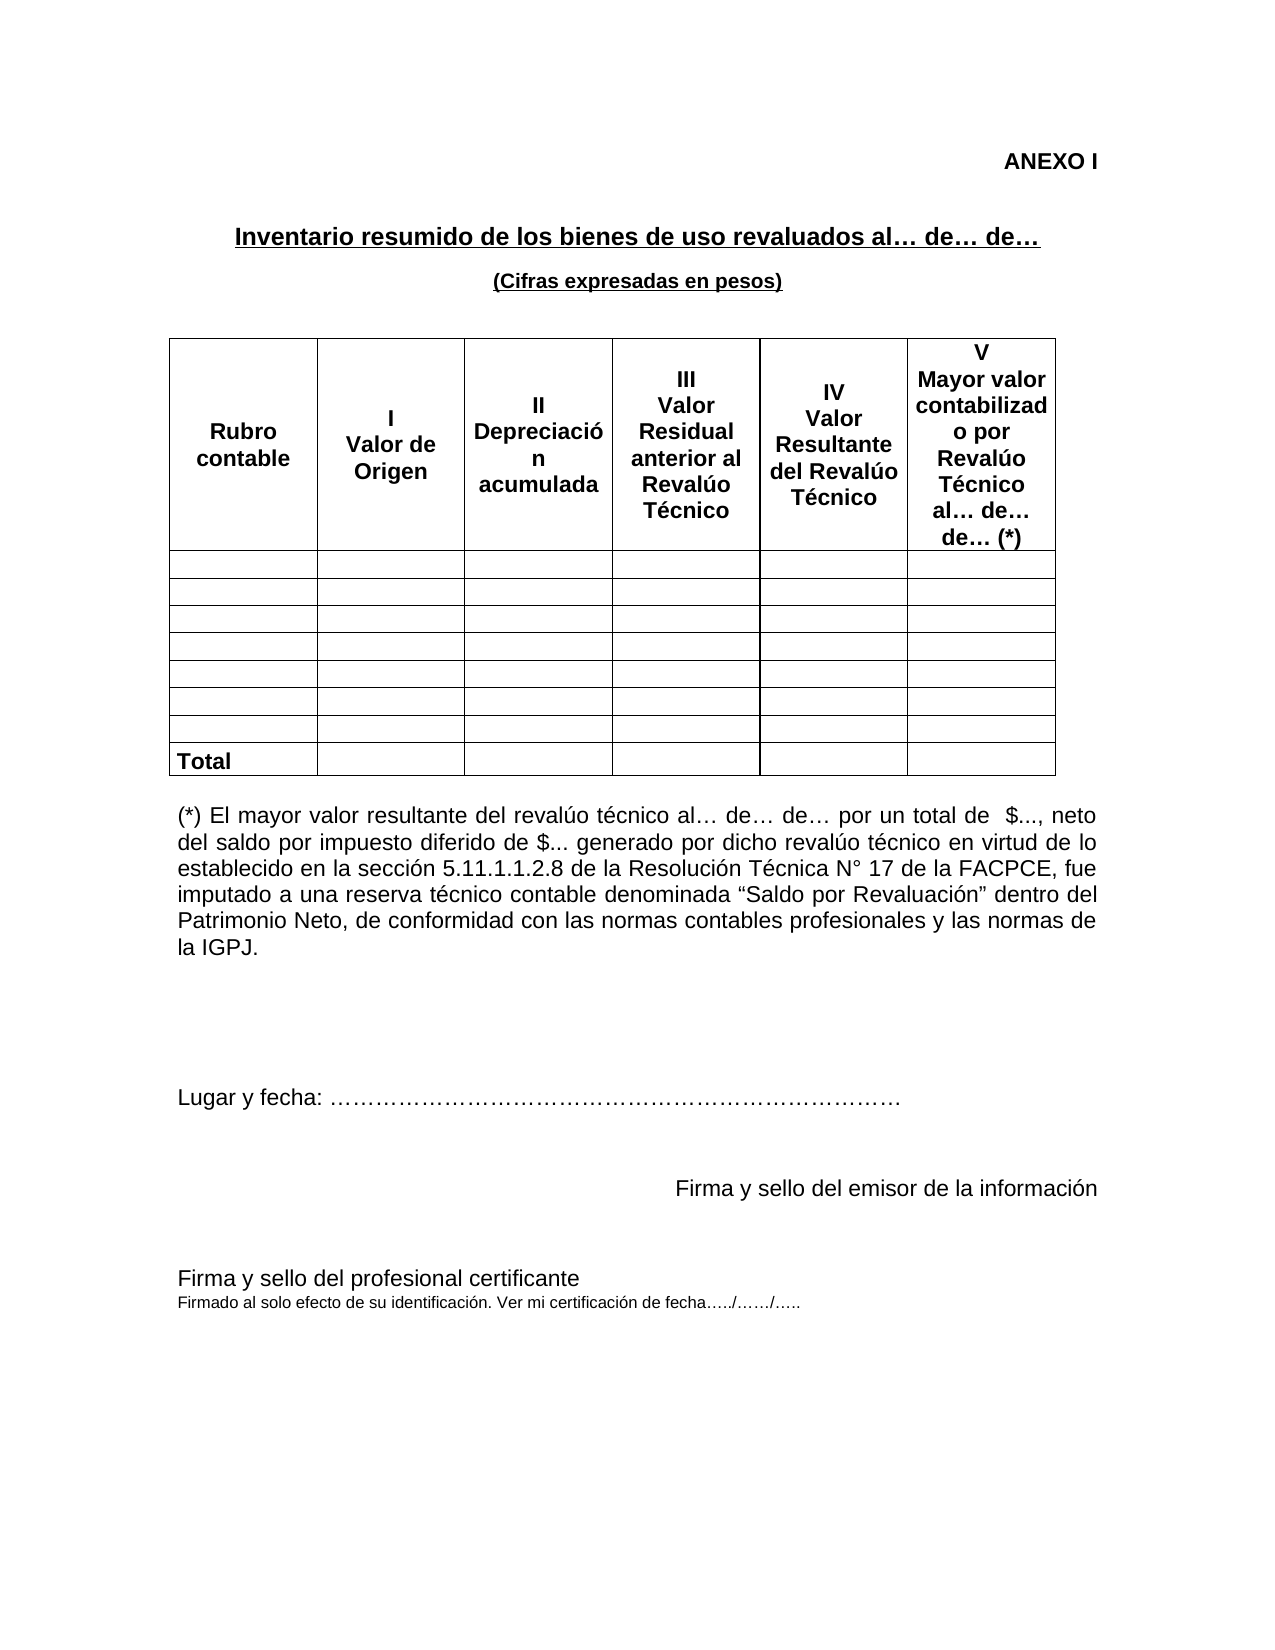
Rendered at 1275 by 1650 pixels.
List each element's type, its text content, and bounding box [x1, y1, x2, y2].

table_cell [318, 716, 464, 742]
table_header I Valor de Origen [318, 339, 464, 550]
table_header IV Valor Resultante del Revalúo Técnico [761, 339, 907, 550]
table_cell [170, 606, 317, 632]
table_cell [465, 688, 612, 714]
table_cell [465, 551, 612, 577]
table_cell [761, 661, 907, 687]
table_cell [908, 579, 1055, 605]
table_cell [761, 688, 907, 714]
table_cell [170, 633, 317, 660]
table_cell [170, 661, 317, 687]
table_cell [318, 661, 464, 687]
text Firmado al solo efecto de su identificación. Ver mi certificación de fecha…../……/….. [177, 1293, 1098, 1312]
table_cell [613, 661, 759, 687]
table_cell [613, 688, 759, 714]
table_header V Mayor valor contabilizado por Revalúo Técnico al… de… de… (*) [908, 339, 1055, 550]
table_cell [613, 743, 759, 775]
table_cell [761, 579, 907, 605]
text (*) El mayor valor resultante del revalúo técnico al… de… de… por un total de $..., neto del saldo por impuesto diferido de $... generado por dicho revalúo técnico en virtud de lo establecido en la sección 5.11.1.1.2.8 de la Resolución Técnica N° 17 de la FACPCE, fue imputado a una reserva técnico contable denominada “Saldo por Revaluación” dentro del Patrimonio Neto, de conformidad con las normas contables profesionales y las normas de la IGPJ. [177, 802, 1098, 960]
table_cell [908, 551, 1055, 577]
table_header Rubro contable [170, 339, 317, 550]
table_cell [908, 606, 1055, 632]
table_cell [908, 661, 1055, 687]
table_cell [170, 551, 317, 577]
table_cell [318, 743, 464, 775]
table_cell [761, 606, 907, 632]
table_cell [761, 716, 907, 742]
table_cell [318, 579, 464, 605]
table_header II Depreciación acumulada [465, 339, 612, 550]
table_cell Total [170, 743, 317, 775]
table_cell [465, 716, 612, 742]
text Firma y sello del profesional certificante [177, 1265, 1098, 1291]
text Lugar y fecha: ………………………………………………………………… [177, 1084, 1098, 1111]
text (Cifras expresadas en pesos) [177, 269, 1098, 293]
text Firma y sello del emisor de la información [177, 1174, 1098, 1201]
table_cell [613, 551, 759, 577]
table_cell [908, 633, 1055, 660]
table_cell [465, 661, 612, 687]
table_cell [761, 743, 907, 775]
table_cell [761, 551, 907, 577]
table_cell [318, 688, 464, 714]
table_cell [465, 579, 612, 605]
table_cell [170, 579, 317, 605]
table_cell [613, 633, 759, 660]
table_cell [908, 688, 1055, 714]
table_cell [613, 716, 759, 742]
text Inventario resumido de los bienes de uso revaluados al… de… de… [177, 222, 1098, 250]
table_cell [170, 716, 317, 742]
table_cell [908, 716, 1055, 742]
table_cell [908, 743, 1055, 775]
table_cell [613, 606, 759, 632]
table_cell [613, 579, 759, 605]
text ANEXO I [177, 148, 1098, 174]
table_header III Valor Residual anterior al Revalúo Técnico [613, 339, 759, 550]
table_cell [318, 551, 464, 577]
table_cell [170, 688, 317, 714]
table_cell [318, 606, 464, 632]
table_cell [761, 633, 907, 660]
table_cell [318, 633, 464, 660]
table_cell [465, 743, 612, 775]
table_cell [465, 606, 612, 632]
table_cell [465, 633, 612, 660]
